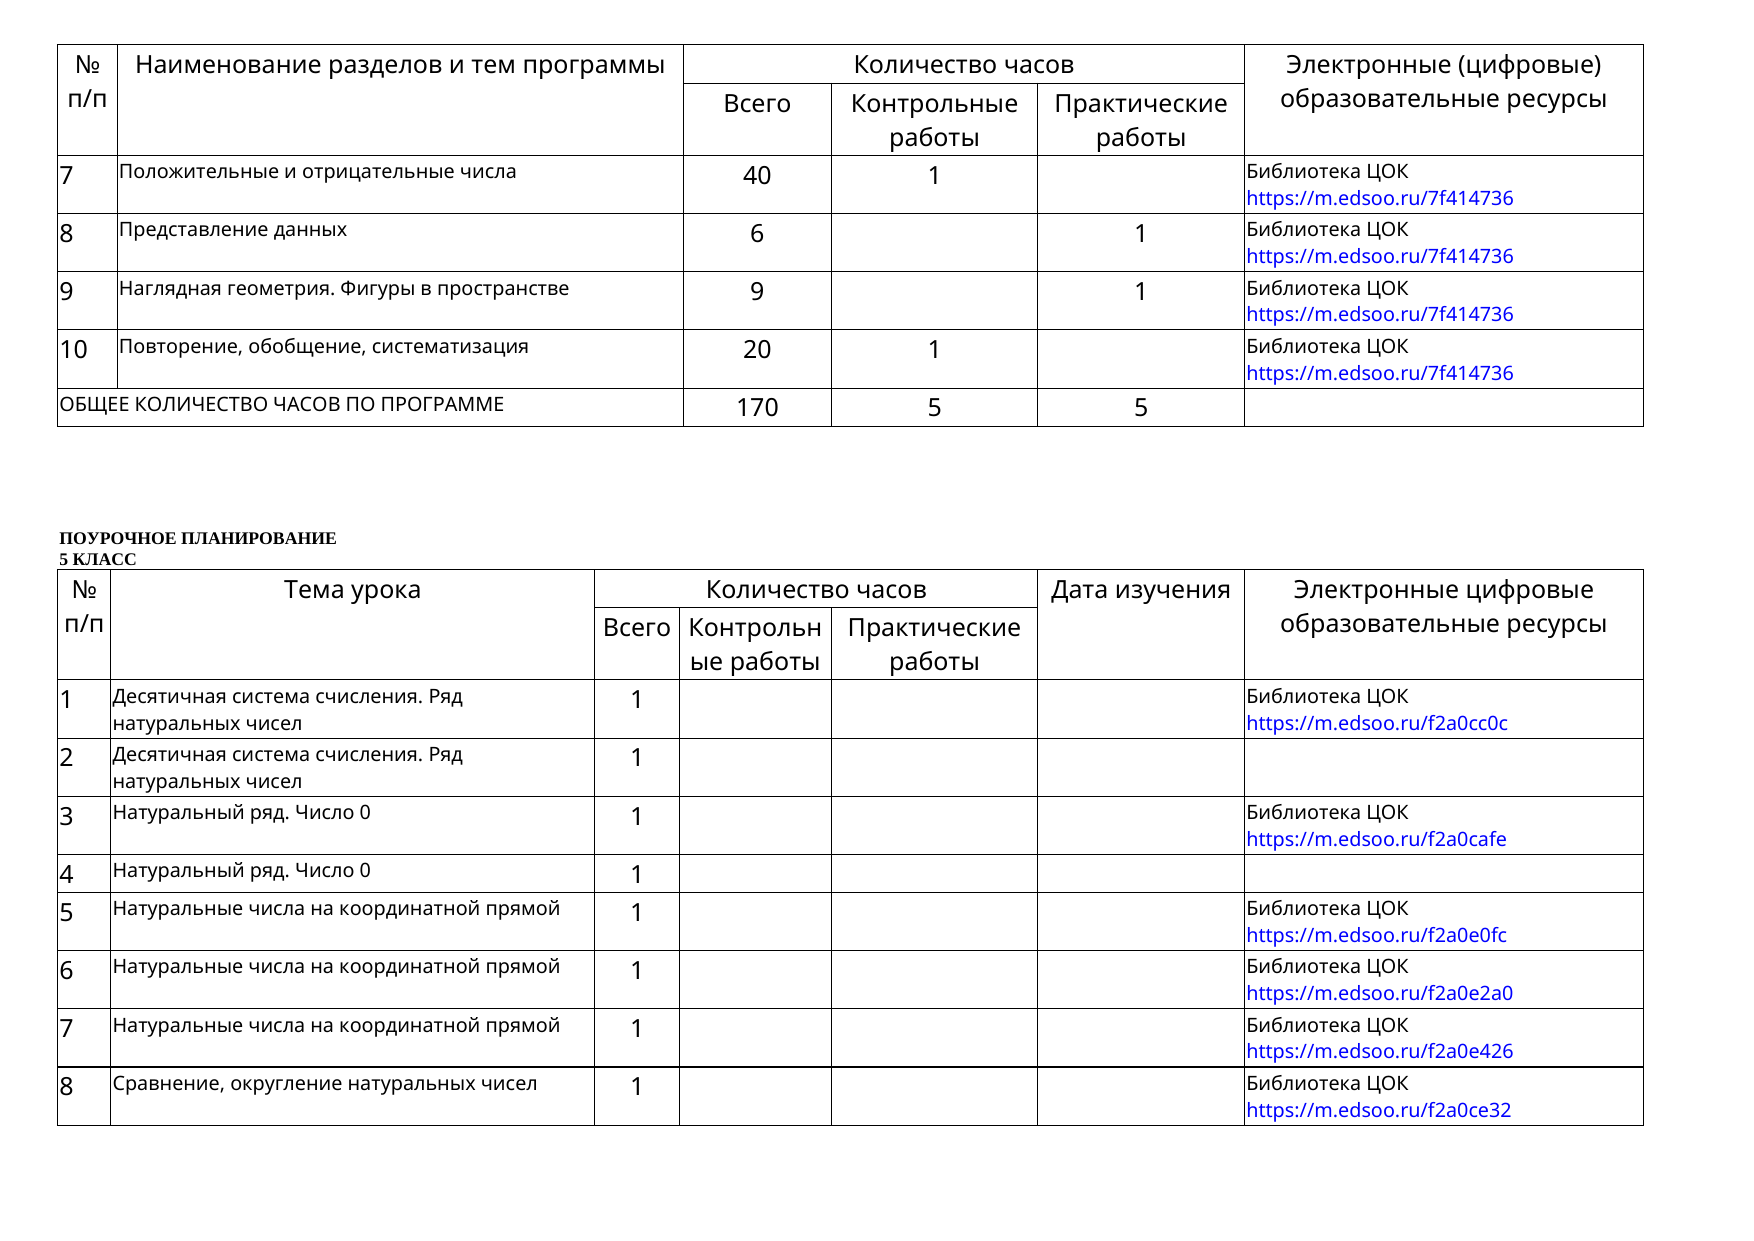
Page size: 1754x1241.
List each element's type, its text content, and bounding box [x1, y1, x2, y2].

table_cell 8 [58, 214, 117, 271]
table_cell [680, 797, 831, 854]
table_header № п/п [58, 570, 110, 679]
table_cell 20 [684, 330, 831, 387]
table_cell [680, 1009, 831, 1066]
table_cell 6 [58, 951, 110, 1008]
table_cell [1038, 855, 1244, 892]
table_cell Представление данных [118, 214, 683, 271]
table_cell [832, 739, 1037, 796]
table_cell 1 [832, 156, 1037, 213]
table_header Тема урока [111, 570, 594, 679]
table_cell Библиотека ЦОК https://m.edsoo.ru/f2a0e426 [1245, 1009, 1643, 1066]
table_cell [832, 893, 1037, 950]
table_cell 1 [58, 680, 110, 737]
table_cell 170 [684, 389, 831, 426]
table_cell 9 [684, 272, 831, 329]
table_cell [1038, 1009, 1244, 1066]
table_cell 40 [684, 156, 831, 213]
table_cell 10 [58, 330, 117, 387]
table_cell 1 [595, 739, 679, 796]
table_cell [1245, 156, 1643, 213]
text 5 КЛАСС [59, 548, 1695, 569]
table_cell [680, 680, 831, 737]
table_cell Практические работы [1038, 84, 1244, 155]
table_cell [1038, 797, 1244, 854]
table_cell Контрольные работы [832, 84, 1037, 155]
table_cell [832, 797, 1037, 854]
table_cell Библиотека ЦОК https://m.edsoo.ru/f2a0e0fc [1245, 893, 1643, 950]
table_cell [1245, 855, 1643, 892]
table_cell 4 [58, 855, 110, 892]
table_cell [832, 214, 1037, 271]
table_cell Всего [684, 84, 831, 155]
table_cell 1 [595, 893, 679, 950]
table_cell [1038, 739, 1244, 796]
table_cell [832, 1009, 1037, 1066]
table_cell 1 [1038, 272, 1244, 329]
table_header Электронные (цифровые) образовательные ресурсы [1245, 45, 1643, 155]
table_cell Натуральные числа на координатной прямой [111, 893, 594, 950]
text ПОУРОЧНОЕ ПЛАНИРОВАНИЕ [59, 528, 1695, 548]
table_cell [832, 272, 1037, 329]
table_cell Библиотека ЦОК https://m.edsoo.ru/f2a0cafe [1245, 797, 1643, 854]
table_header Количество часов [595, 570, 1037, 607]
table_cell 9 [58, 272, 117, 329]
table_cell [1245, 739, 1643, 796]
table_cell Десятичная система счисления. Ряд натуральных чисел [111, 739, 594, 796]
table_cell 5 [58, 893, 110, 950]
table_cell 1 [595, 1068, 679, 1124]
table_cell 8 [58, 1068, 110, 1124]
table_header № п/п [58, 45, 117, 155]
table_header Дата изучения [1038, 570, 1244, 679]
table_cell Повторение, обобщение, систематизация [118, 330, 683, 387]
table_cell Натуральные числа на координатной прямой [111, 951, 594, 1008]
table_cell 5 [832, 389, 1037, 426]
table_cell 1 [595, 1009, 679, 1066]
table_cell 5 [1038, 389, 1244, 426]
table_cell [1038, 1068, 1244, 1124]
table_cell [680, 855, 831, 892]
table_cell Натуральный ряд. Число 0 [111, 855, 594, 892]
table_cell Библиотека ЦОК https://m.edsoo.ru/f2a0e2a0 [1245, 951, 1643, 1008]
table_cell [1038, 680, 1244, 737]
table_cell 6 [684, 214, 831, 271]
table_cell Всего [595, 608, 679, 679]
table_cell [832, 1068, 1037, 1124]
table_cell [680, 951, 831, 1008]
table_cell 7 [58, 1009, 110, 1066]
table_cell Библиотека ЦОК https://m.edsoo.ru/7f414736 [1245, 272, 1643, 329]
table_cell [832, 951, 1037, 1008]
table_cell 1 [595, 797, 679, 854]
table_cell Библиотека ЦОК https://m.edsoo.ru/f2a0cc0c [1245, 680, 1643, 737]
table_cell Наглядная геометрия. Фигуры в пространстве [118, 272, 683, 329]
table_header Количество часов [684, 45, 1244, 83]
table_cell [1038, 156, 1244, 213]
table_cell 1 [595, 951, 679, 1008]
table_cell [832, 855, 1037, 892]
table_cell Сравнение, округление натуральных чисел [111, 1068, 594, 1124]
table_header Наименование разделов и тем программы [118, 45, 683, 155]
table_cell 1 [832, 330, 1037, 387]
table_cell [1038, 330, 1244, 387]
table_cell Десятичная система счисления. Ряд натуральных чисел [111, 680, 594, 737]
table_cell Библиотека ЦОК https://m.edsoo.ru/7f414736 [1245, 214, 1643, 271]
table_cell Положительные и отрицательные числа [118, 156, 683, 213]
table_cell Библиотека ЦОК https://m.edsoo.ru/f2a0ce32 [1245, 1068, 1643, 1124]
table_cell 7 [58, 156, 117, 213]
table_header Электронные цифровые образовательные ресурсы [1245, 570, 1643, 679]
table_cell 2 [58, 739, 110, 796]
table_cell [1245, 389, 1643, 426]
table_cell 1 [595, 855, 679, 892]
table_cell [680, 739, 831, 796]
table_cell Контрольные работы [680, 608, 831, 679]
table_cell Практические работы [832, 608, 1037, 679]
table_cell [1038, 951, 1244, 1008]
table_cell [680, 1068, 831, 1124]
table_cell 1 [1038, 214, 1244, 271]
table_cell ОБЩЕЕ КОЛИЧЕСТВО ЧАСОВ ПО ПРОГРАММЕ [58, 389, 683, 426]
table_cell Библиотека ЦОК https://m.edsoo.ru/7f414736 [1245, 330, 1643, 387]
table_cell Натуральный ряд. Число 0 [111, 797, 594, 854]
table_cell [832, 680, 1037, 737]
table_cell [1038, 893, 1244, 950]
table_cell 3 [58, 797, 110, 854]
table_cell 1 [595, 680, 679, 737]
table_cell [680, 893, 831, 950]
table_cell Натуральные числа на координатной прямой [111, 1009, 594, 1066]
